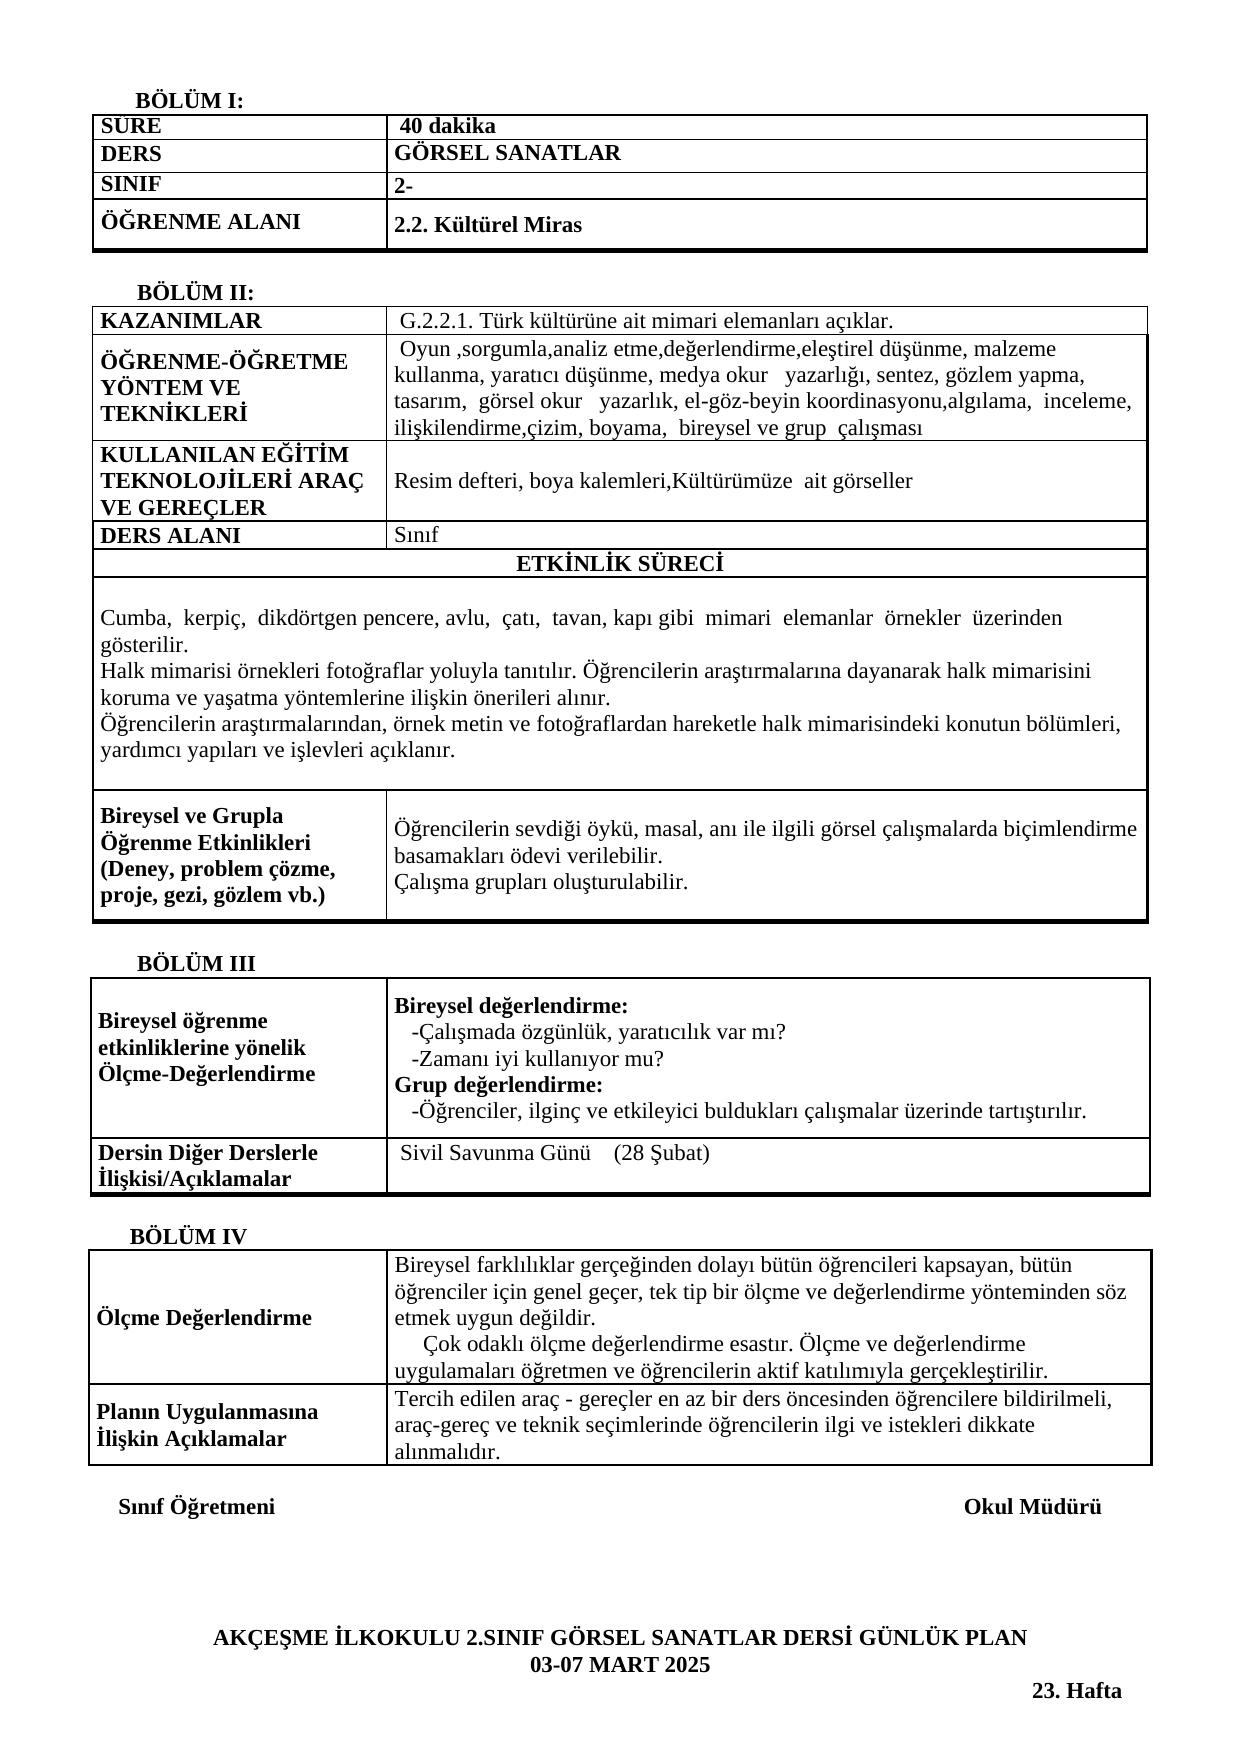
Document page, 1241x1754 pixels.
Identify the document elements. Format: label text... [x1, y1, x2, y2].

table_header Bireysel farklılıklar gerçeğinden dolayı bütün öğrencileri kapsayan, bütün öğrenciler için genel geçer, tek tip bir ölçme ve değerlendirme yönteminden söz etmek uygun değildir. Çok odaklı ölçme değerlendirme esastır. Ölçme ve değerlendirme uygulamaları öğretmen ve öğrencilerin aktif katılımıyla gerçekleştirilir. [388, 1251, 1150, 1383]
table_cell Resim defteri, boya kalemleri,Kültürümüze ait görseller [387, 441, 1146, 520]
table_header KAZANIMLAR [93, 307, 386, 334]
table_header G.2.2.1. Türk kültürüne ait mimari elemanları açıklar. [387, 307, 1147, 334]
subtitle BÖLÜM IV [118, 1223, 1122, 1249]
table_cell ÖĞRENME-ÖĞRETME YÖNTEM VE TEKNİKLERİ [93, 335, 386, 440]
table_header 40 dakika [388, 116, 1146, 138]
table_header Ölçme Değerlendirme [90, 1251, 386, 1383]
table_cell DERS [94, 140, 386, 172]
table_cell DERS ALANI [94, 522, 386, 548]
table_cell Oyun ,sorgumla,analiz etme,değerlendirme,eleştirel düşünme, malzeme kullanma, yaratıcı düşünme, medya okur yazarlığı, sentez, gözlem yapma, tasarım, görsel okur yazarlık, el-göz-beyin koordinasyonu,algılama, inceleme, ilişkilendirme,çizim, boyama, bireysel ve grup çalışması [387, 335, 1146, 440]
table_cell ETKİNLİK SÜRECİ [94, 550, 1146, 576]
text AKÇEŞME İLKOKULU 2.SINIF GÖRSEL SANATLAR DERSİ GÜNLÜK PLAN [118, 1624, 1122, 1651]
table_cell SINIF [94, 173, 386, 198]
table_cell Planın Uygulanmasına İlişkin Açıklamalar [90, 1385, 386, 1464]
text 03-07 MART 2025 [118, 1651, 1122, 1677]
subtitle BÖLÜM III [118, 950, 1122, 977]
table_cell KULLANILAN EĞİTİM TEKNOLOJİLERİ ARAÇ VE GEREÇLER [93, 441, 386, 520]
table_header Bireysel değerlendirme: -Çalışmada özgünlük, yaratıcılık var mı? -Zamanı iyi kullanıyor mu? Grup değerlendirme: -Öğrenciler, ilginç ve etkileyici buldukları çalışmalar üzerinde tartıştırılır. [388, 979, 1149, 1137]
table_cell Tercih edilen araç - gereçler en az bir ders öncesinden öğrencilere bildirilmeli, araç-gereç ve teknik seçimlerinde öğrencilerin ilgi ve istekleri dikkate alınmalıdır. [388, 1385, 1150, 1464]
table_cell Sivil Savunma Günü (28 Şubat) [388, 1139, 1149, 1192]
table_cell Cumba, kerpiç, dikdörtgen pencere, avlu, çatı, tavan, kapı gibi mimari elemanlar örnekler üzerinden gösterilir. Halk mimarisi örnekleri fotoğraflar yoluyla tanıtılır. Öğrencilerin araştırmalarına dayanarak halk mimarisini koruma ve yaşatma yöntemlerine ilişkin önerileri alınır. Öğrencilerin araştırmalarından, örnek metin ve fotoğraflardan hareketle halk mimarisindeki konutun bölümleri, yardımcı yapıları ve işlevleri açıklanır. [94, 578, 1146, 789]
table_cell GÖRSEL SANATLAR [388, 140, 1146, 172]
table_cell ÖĞRENME ALANI [94, 200, 386, 248]
text BÖLÜM I: [118, 87, 1122, 113]
table_cell Dersin Diğer Derslerle İlişkisi/Açıklamalar [92, 1139, 386, 1192]
table_cell Sınıf [387, 522, 1146, 548]
table_cell 2.2. Kültürel Miras [388, 200, 1146, 248]
table_cell 2- [388, 173, 1146, 198]
table_cell Bireysel ve Grupla Öğrenme Etkinlikleri (Deney, problem çözme, proje, gezi, gözlem vb.) [94, 791, 386, 919]
text BÖLÜM II: [118, 279, 1122, 306]
text 23. Hafta [118, 1677, 1122, 1703]
text Sınıf Öğretmeni Okul Müdürü [118, 1493, 1122, 1519]
table_cell Öğrencilerin sevdiği öykü, masal, anı ile ilgili görsel çalışmalarda biçimlendirme basamakları ödevi verilebilir. Çalışma grupları oluşturulabilir. [387, 791, 1146, 919]
table_header SÜRE [94, 116, 386, 138]
table_header Bireysel öğrenme etkinliklerine yönelik Ölçme-Değerlendirme [92, 979, 386, 1137]
